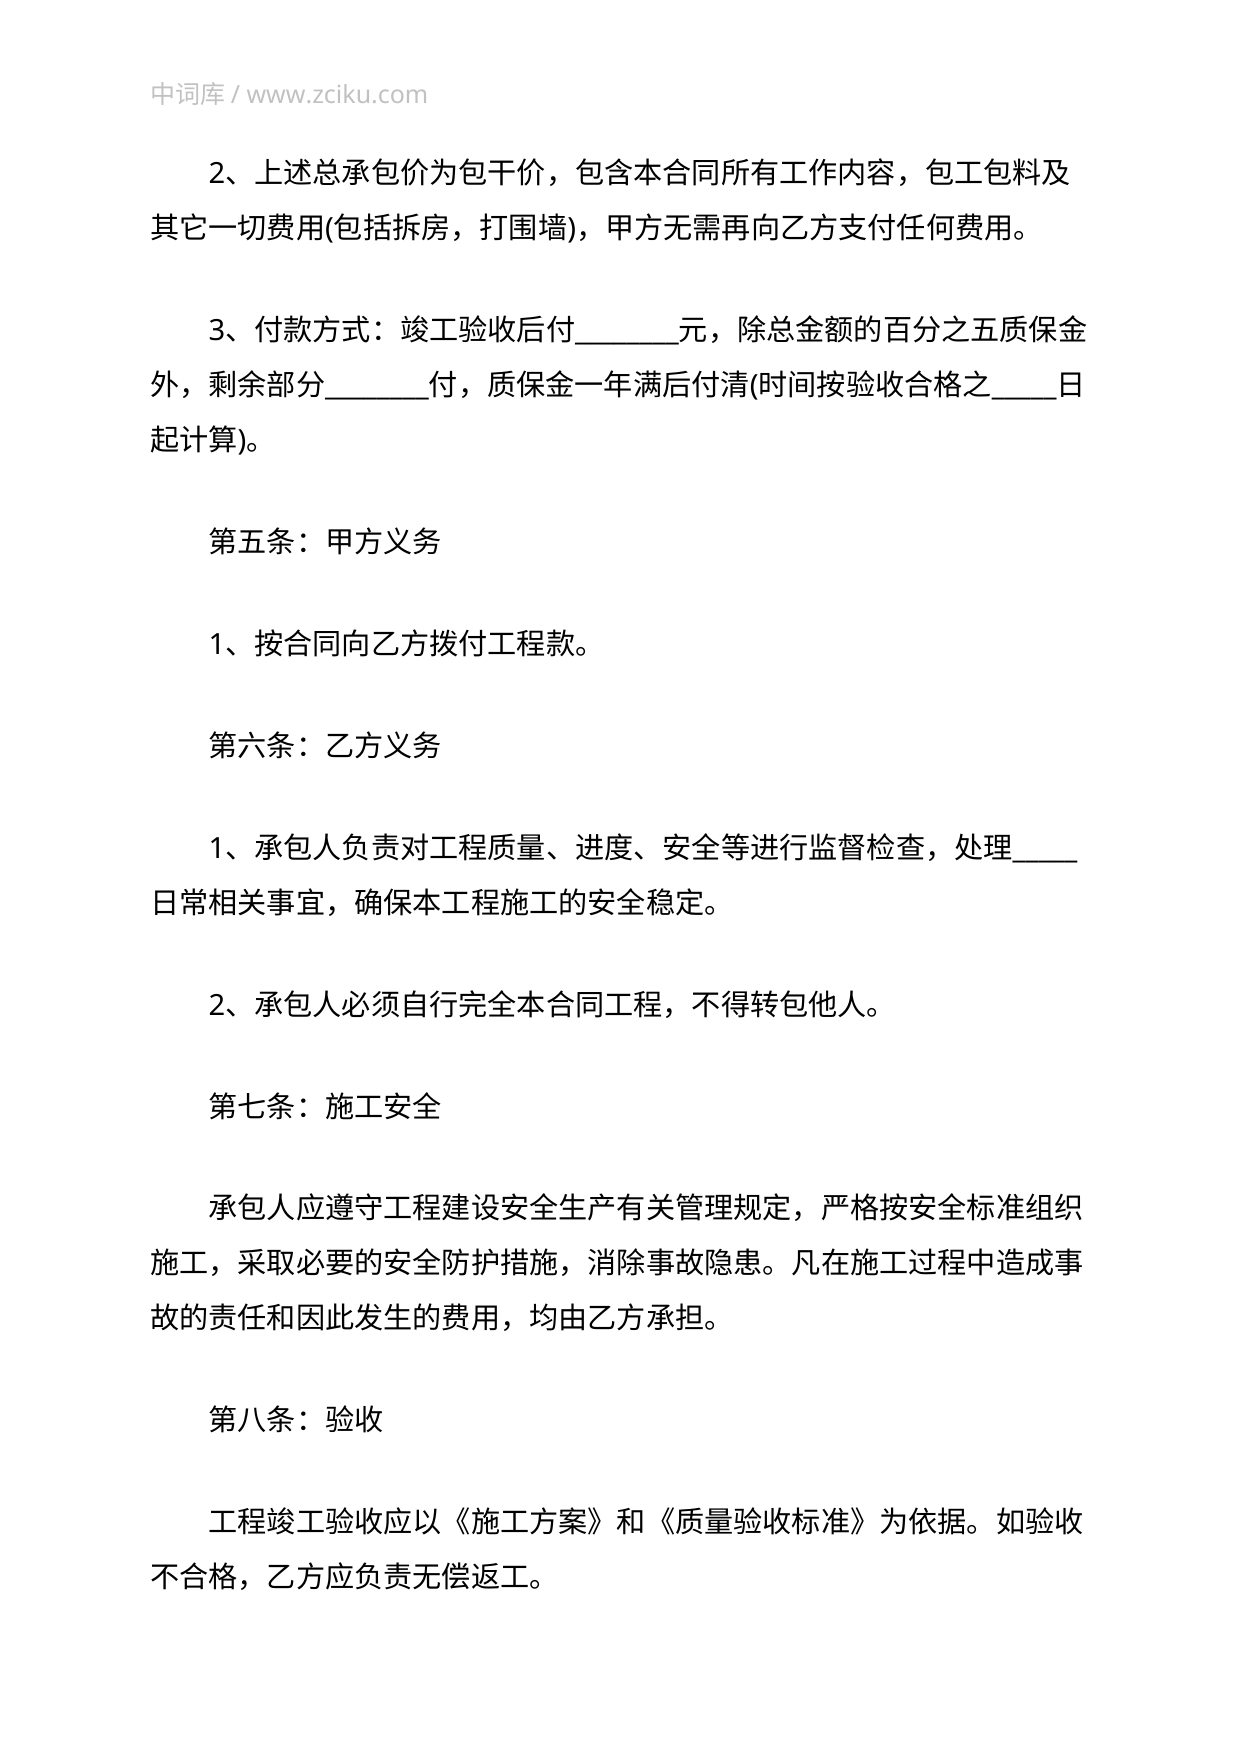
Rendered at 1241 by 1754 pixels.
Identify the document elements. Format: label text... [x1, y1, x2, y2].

text 3、付款方式：竣工验收后付________元，除总金额的百分之五质保金外，剩余部分________付，质保金一年满后付清(时间按验收合格之_____日起计算)。 [150, 307, 1090, 459]
text 2、承包人必须自行完全本合同工程，不得转包他人。 [150, 981, 1090, 1024]
text 工程竣工验收应以《施工方案》和《质量验收标准》为依据。如验收不合格，乙方应负责无偿返工。 [150, 1498, 1090, 1596]
text 第六条：乙方义务 [150, 723, 1090, 765]
text 1、承包人负责对工程质量、进度、安全等进行监督检查，处理_____日常相关事宜，确保本工程施工的安全稳定。 [150, 824, 1090, 922]
text 2、上述总承包价为包干价，包含本合同所有工作内容，包工包料及其它一切费用(包括拆房，打围墙)，甲方无需再向乙方支付任何费用。 [150, 150, 1090, 247]
text 1、按合同向乙方拨付工程款。 [150, 621, 1090, 663]
text 第八条：验收 [150, 1397, 1090, 1439]
text 第七条：施工安全 [150, 1083, 1090, 1126]
text 第五条：甲方义务 [150, 519, 1090, 561]
text 承包人应遵守工程建设安全生产有关管理规定，严格按安全标准组织施工，采取必要的安全防护措施，消除事故隐患。凡在施工过程中造成事故的责任和因此发生的费用，均由乙方承担。 [150, 1185, 1090, 1337]
